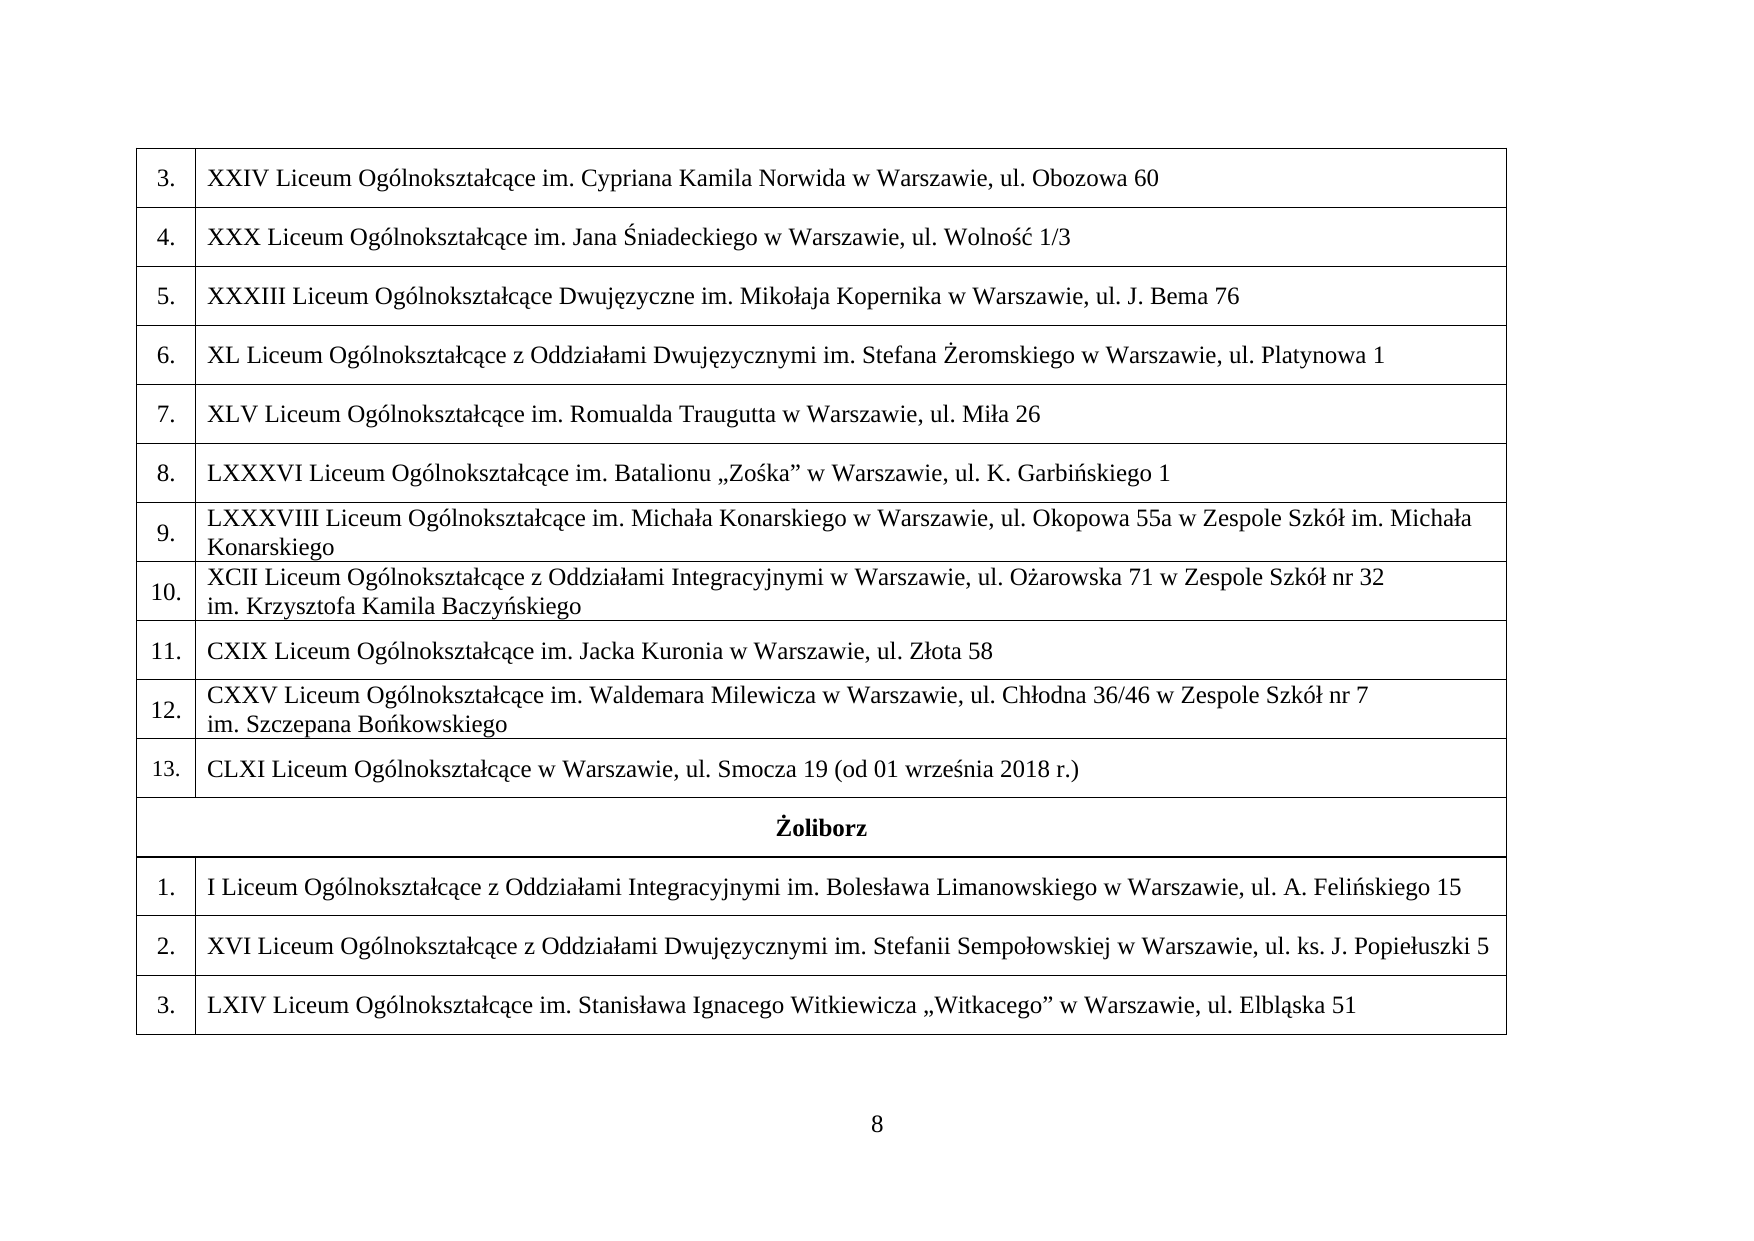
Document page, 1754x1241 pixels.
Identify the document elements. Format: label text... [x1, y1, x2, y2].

table_cell I Liceum Ogólnokształcące z Oddziałami Integracyjnymi im. Bolesława Limanowskiego w Warszawie, ul. A. Felińskiego 15 [196, 858, 1506, 915]
table_cell Żoliborz [137, 798, 1506, 856]
table_cell 4. [137, 208, 195, 266]
table_cell 2. [137, 916, 195, 974]
table_cell 13. [137, 739, 195, 797]
table_cell XCII Liceum Ogólnokształcące z Oddziałami Integracyjnymi w Warszawie, ul. Ożarowska 71 w Zespole Szkół nr 32 im. Krzysztofa Kamila Baczyńskiego [196, 562, 1506, 620]
table_cell LXXXVI Liceum Ogólnokształcące im. Batalionu „Zośka” w Warszawie, ul. K. Garbińskiego 1 [196, 444, 1506, 502]
table_cell 9. [137, 503, 195, 561]
table_cell CXIX Liceum Ogólnokształcące im. Jacka Kuronia w Warszawie, ul. Złota 58 [196, 621, 1506, 679]
table_cell 6. [137, 326, 195, 384]
table_cell 10. [137, 562, 195, 620]
table_cell 5. [137, 267, 195, 325]
table_cell XXXIII Liceum Ogólnokształcące Dwujęzyczne im. Mikołaja Kopernika w Warszawie, ul. J. Bema 76 [196, 267, 1506, 325]
table_cell 3. [137, 976, 195, 1033]
table_cell XLV Liceum Ogólnokształcące im. Romualda Traugutta w Warszawie, ul. Miła 26 [196, 385, 1506, 443]
table_cell 7. [137, 385, 195, 443]
table_cell XL Liceum Ogólnokształcące z Oddziałami Dwujęzycznymi im. Stefana Żeromskiego w Warszawie, ul. Platynowa 1 [196, 326, 1506, 384]
table_cell CXXV Liceum Ogólnokształcące im. Waldemara Milewicza w Warszawie, ul. Chłodna 36/46 w Zespole Szkół nr 7 im. Szczepana Bońkowskiego [196, 680, 1506, 738]
table_cell XXIV Liceum Ogólnokształcące im. Cypriana Kamila Norwida w Warszawie, ul. Obozowa 60 [196, 149, 1506, 207]
table_cell 11. [137, 621, 195, 679]
table_cell LXXXVIII Liceum Ogólnokształcące im. Michała Konarskiego w Warszawie, ul. Okopowa 55a w Zespole Szkół im. Michała Konarskiego [196, 503, 1506, 561]
table_cell XXX Liceum Ogólnokształcące im. Jana Śniadeckiego w Warszawie, ul. Wolność 1/3 [196, 208, 1506, 266]
table_cell CLXI Liceum Ogólnokształcące w Warszawie, ul. Smocza 19 (od 01 września 2018 r.) [196, 739, 1506, 797]
table_cell 8. [137, 444, 195, 502]
table_cell XVI Liceum Ogólnokształcące z Oddziałami Dwujęzycznymi im. Stefanii Sempołowskiej w Warszawie, ul. ks. J. Popiełuszki 5 [196, 916, 1506, 974]
table_cell LXIV Liceum Ogólnokształcące im. Stanisława Ignacego Witkiewicza „Witkacego” w Warszawie, ul. Elbląska 51 [196, 976, 1506, 1033]
table_cell 3. [137, 149, 195, 207]
table_cell 12. [137, 680, 195, 738]
table_cell 1. [137, 858, 195, 915]
